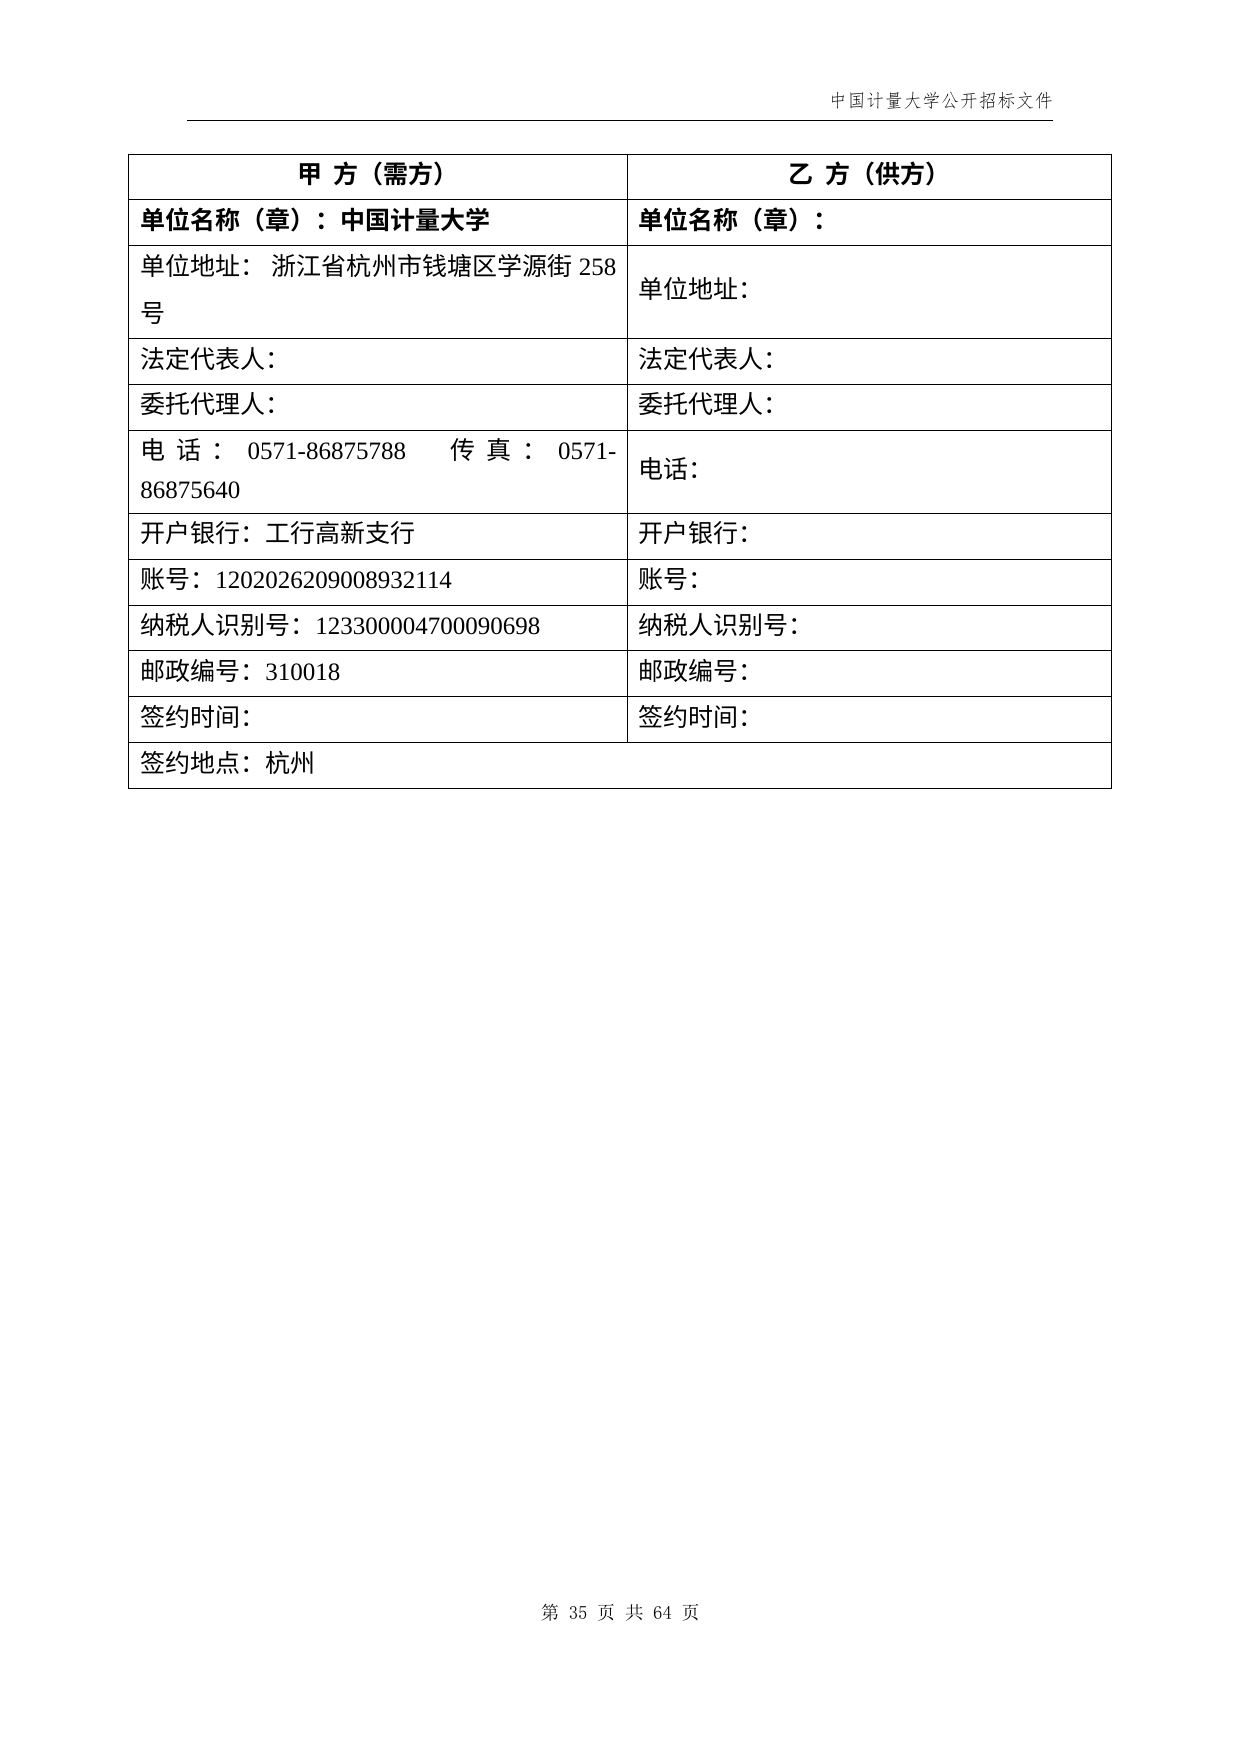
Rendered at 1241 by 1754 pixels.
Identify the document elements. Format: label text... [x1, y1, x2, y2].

table_cell 电话： [628, 431, 1111, 513]
table_cell 单位名称（章）： [628, 200, 1111, 245]
table_cell 签约地点：杭州 [129, 743, 1111, 788]
table_cell 账号： [628, 560, 1111, 604]
table_cell 电话：0571-86875788 传真：0571-86875640 [129, 431, 627, 513]
table_cell 开户银行：工行高新支行 [129, 514, 627, 559]
table_cell 账号：1202026209008932114 [129, 560, 627, 604]
table_cell 签约时间： [628, 697, 1111, 742]
table_header 甲 方（需方） [129, 155, 627, 199]
table_cell 单位名称（章）：中国计量大学 [129, 200, 627, 245]
table_header 乙 方（供方） [628, 155, 1111, 199]
table_cell 邮政编号：310018 [129, 651, 627, 696]
table_cell 纳税人识别号： [628, 606, 1111, 650]
table_cell 法定代表人： [628, 339, 1111, 384]
table_cell 纳税人识别号：123300004700090698 [129, 606, 627, 650]
table_cell 开户银行： [628, 514, 1111, 559]
table_cell 委托代理人： [628, 385, 1111, 430]
table_cell 邮政编号： [628, 651, 1111, 696]
table_cell 单位地址： 浙江省杭州市钱塘区学源街258号 [129, 246, 627, 338]
table_cell 法定代表人： [129, 339, 627, 384]
table_cell 单位地址： [628, 246, 1111, 338]
table_cell 委托代理人： [129, 385, 627, 430]
table_cell 签约时间： [129, 697, 627, 742]
